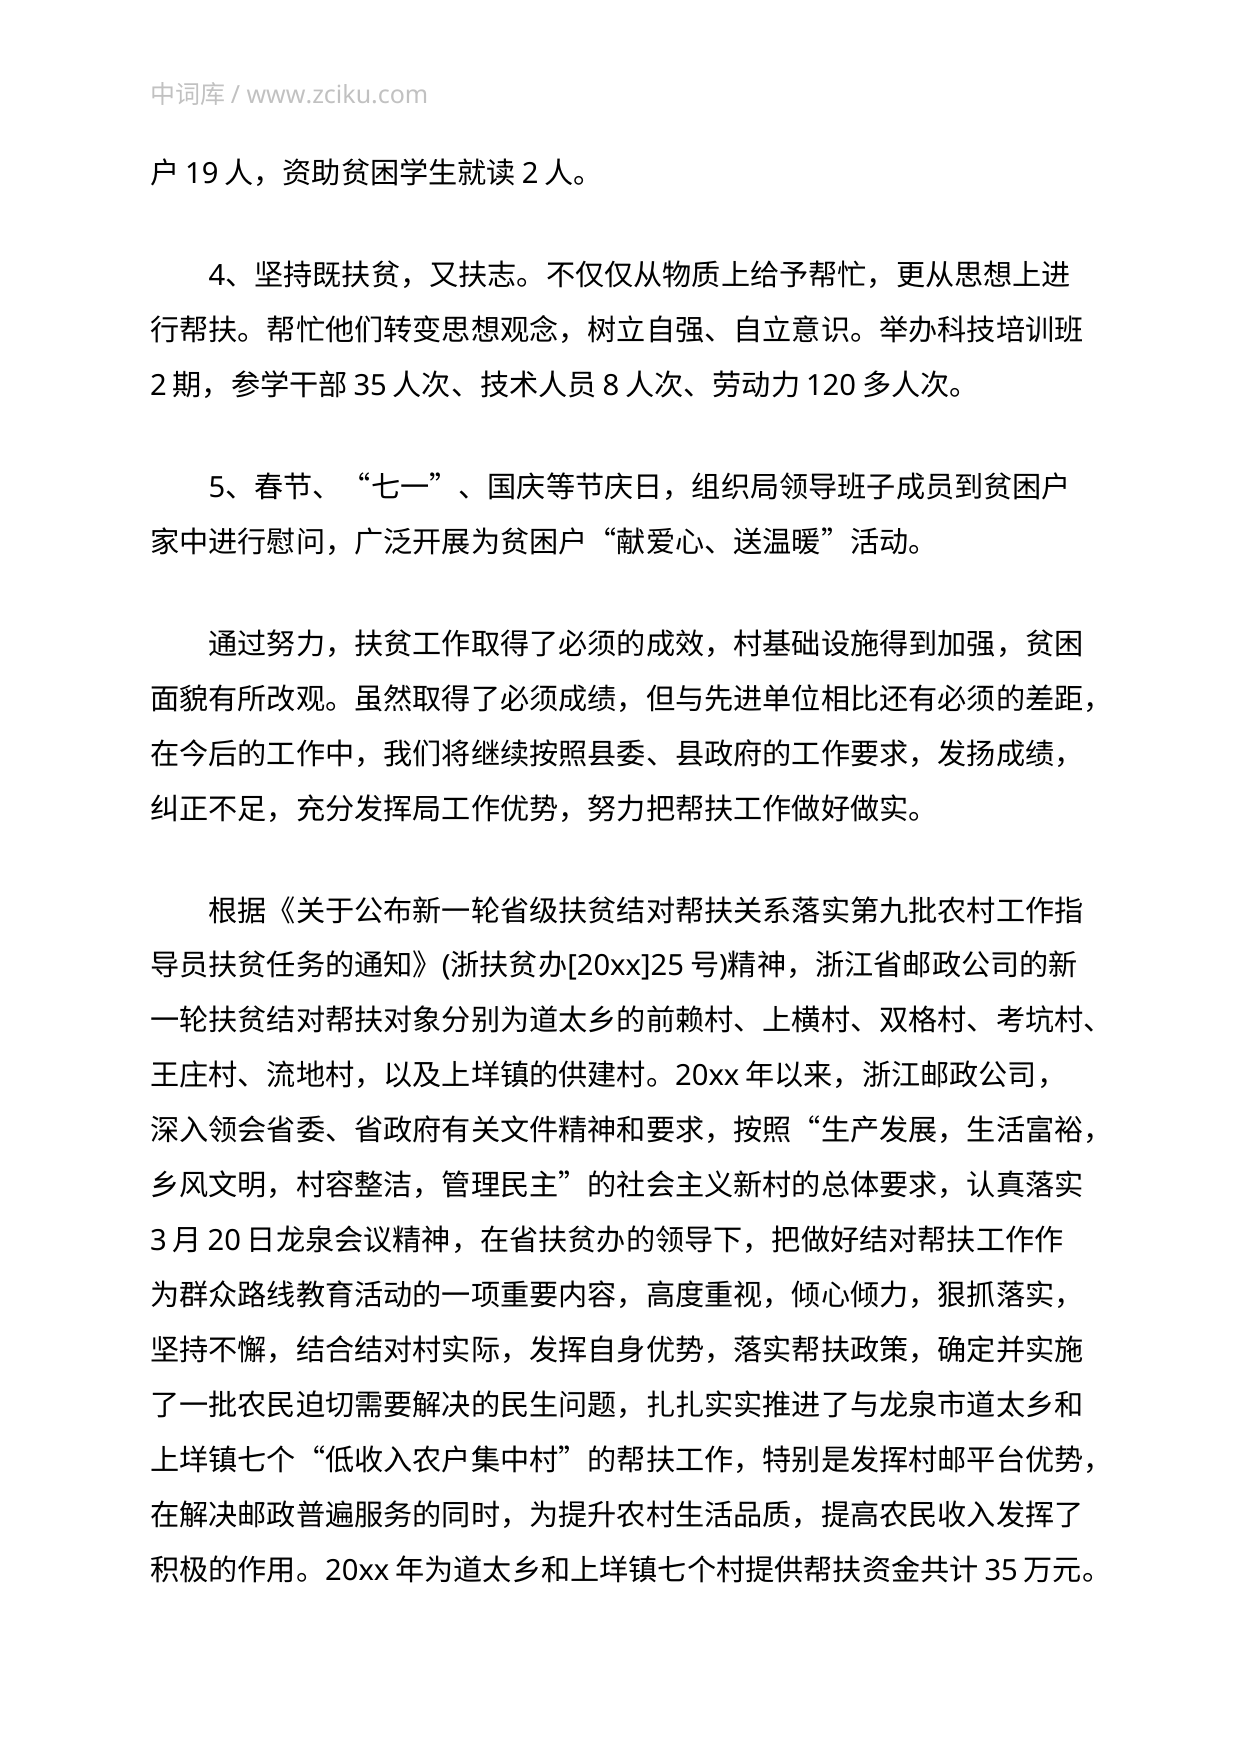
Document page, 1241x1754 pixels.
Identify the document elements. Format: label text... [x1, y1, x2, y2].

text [150, 150, 1090, 192]
text 5、春节、“七一”、国庆等节庆日，组织局领导班子成员到贫困户家中进行慰问，广泛开展为贫困户“献爱心、送温暖”活动。 [150, 464, 1090, 561]
text 通过努力，扶贫工作取得了必须的成效，村基础设施得到加强，贫困面貌有所改观。虽然取得了必须成绩，但与先进单位相比还有必须的差距，在今后的工作中，我们将继续按照县委、县政府的工作要求，发扬成绩，纠正不足，充分发挥局工作优势，努力把帮扶工作做好做实。 [150, 621, 1090, 828]
text 根据《关于公布新一轮省级扶贫结对帮扶关系落实第九批农村工作指导员扶贫任务的通知》(浙扶贫办[20xx]25号)精神，浙江省邮政公司的新一轮扶贫结对帮扶对象分别为道太乡的前赖村、上横村、双格村、考坑村、王庄村、流地村，以及上垟镇的供建村。20xx年以来，浙江邮政公司，深入领会省委、省政府有关文件精神和要求，按照“生产发展，生活富裕，乡风文明，村容整洁，管理民主”的社会主义新村的总体要求，认真落实3月20日龙泉会议精神，在省扶贫办的领导下，把做好结对帮扶工作作为群众路线教育活动的一项重要内容，高度重视，倾心倾力，狠抓落实，坚持不懈，结合结对村实际，发挥自身优势，落实帮扶政策，确定并实施了一批农民迫切需要解决的民生问题，扎扎实实推进了与龙泉市道太乡和上垟镇七个“低收入农户集中村”的帮扶工作，特别是发挥村邮平台优势，在解决邮政普遍服务的同时，为提升农村生活品质，提高农民收入发挥了积极的作用。20xx年为道太乡和上垟镇七个村提供帮扶资金共计35万元。 [150, 887, 1090, 1588]
text 4、坚持既扶贫，又扶志。不仅仅从物质上给予帮忙，更从思想上进行帮扶。帮忙他们转变思想观念，树立自强、自立意识。举办科技培训班2期，参学干部35人次、技术人员8人次、劳动力120多人次。 [150, 252, 1090, 404]
